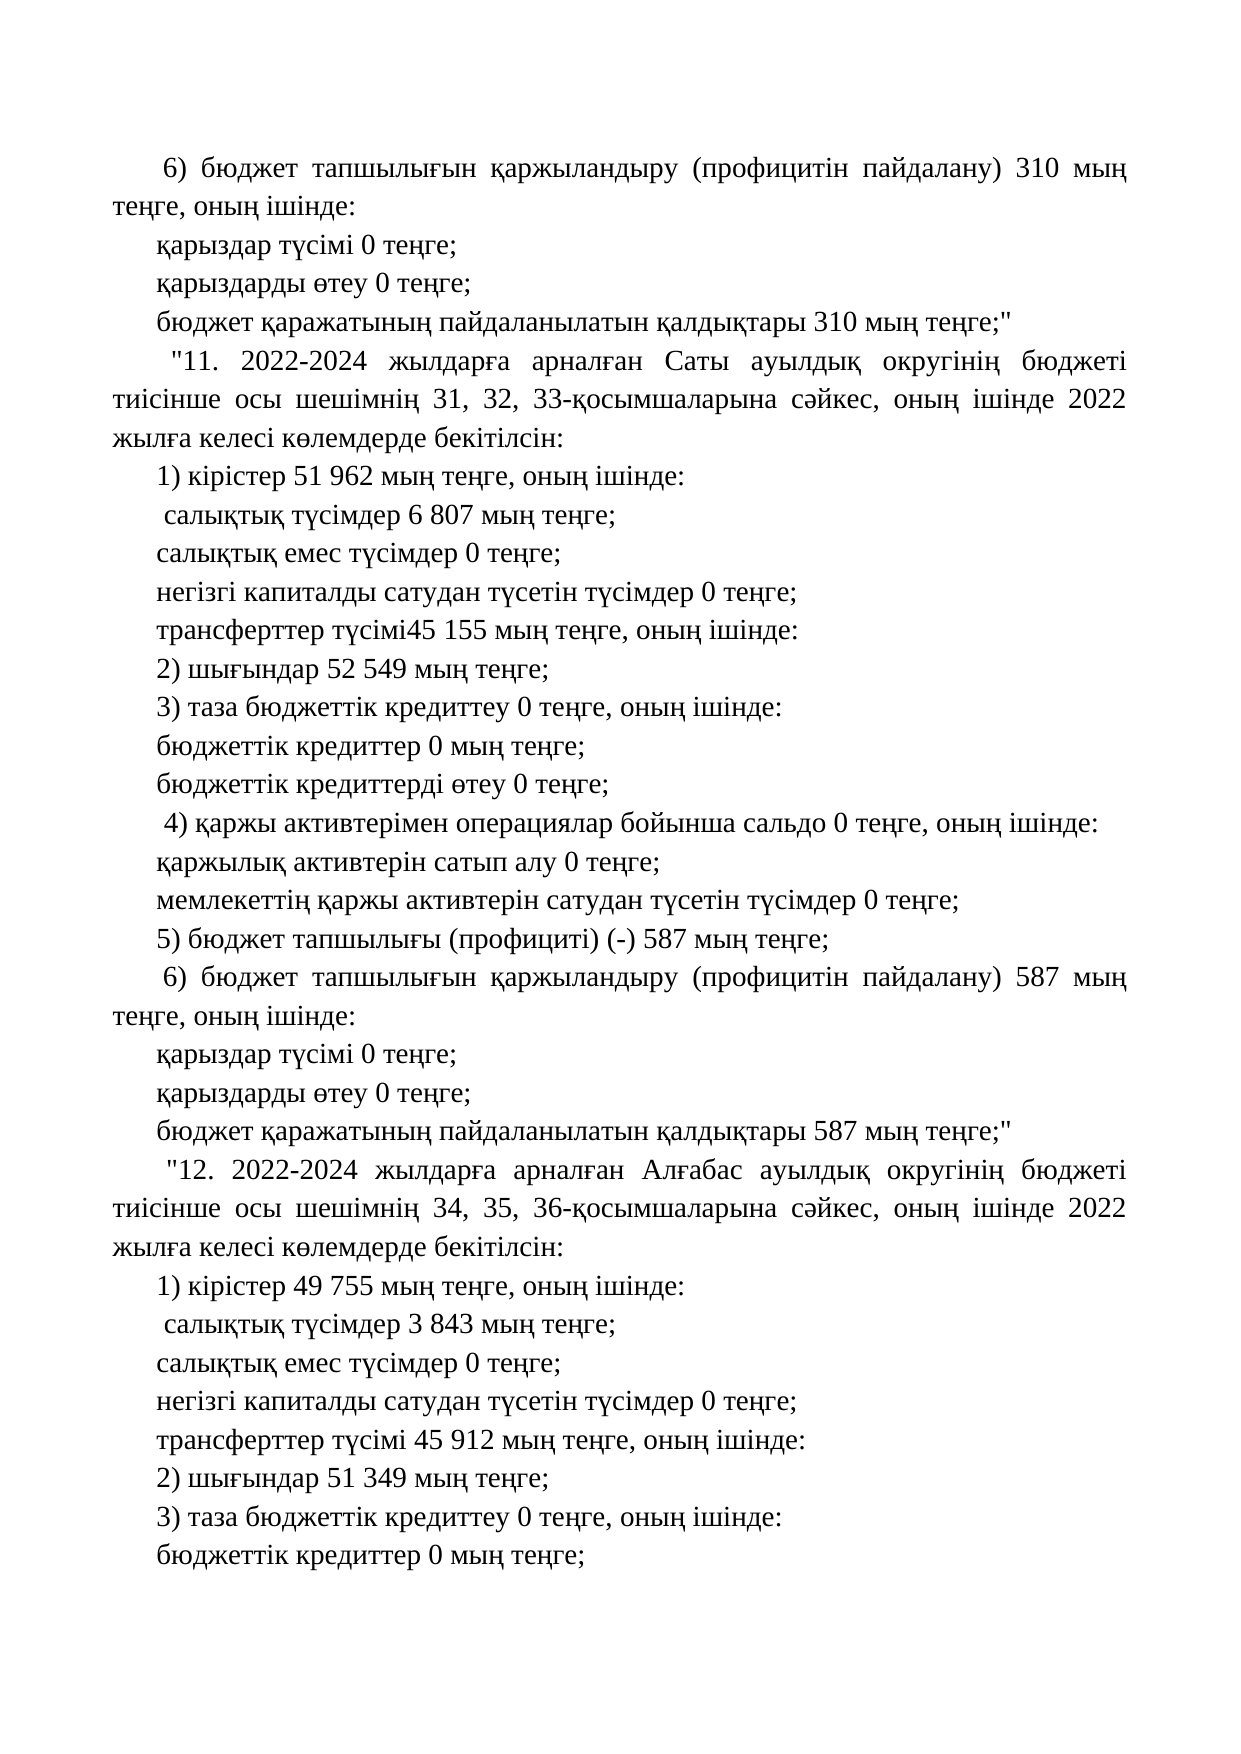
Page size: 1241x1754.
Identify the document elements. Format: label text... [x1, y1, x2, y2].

text 6) бюджет тапшылығын қаржыландыру (профицитін пайдалану) 587 мың теңге, оның ішінде: [112, 959, 1128, 1031]
text "11. 2022-2024 жылдарға арналған Саты ауылдық округінің бюджеті тиісінше осы шешімнің 31, 32, 33-қосымшаларына сәйкес, оның ішінде 2022 жылға келесі көлемдерде бекітілсін: [112, 343, 1128, 453]
text "12. 2022-2024 жылдарға арналған Алғабас ауылдық округінің бюджеті тиісінше осы шешімнің 34, 35, 36-қосымшаларына сәйкес, оның ішінде 2022 жылға келесі көлемдерде бекітілсін: [112, 1152, 1128, 1263]
text 3) таза бюджеттік кредиттеу 0 теңге, оның ішінде: [112, 1499, 1128, 1532]
text бюджет қаражатының пайдаланылатын қалдықтары 587 мың теңге;" [112, 1113, 1128, 1147]
text бюджеттік кредиттерді өтеу 0 теңге; [112, 767, 1128, 800]
text бюджеттік кредиттер 0 мың теңге; [112, 728, 1128, 762]
text қарыздар түсімі 0 теңге; [112, 1036, 1128, 1070]
text қаржылық активтерін сатып алу 0 теңге; [112, 844, 1128, 877]
text мемлекеттің қаржы активтерін сатудан түсетін түсімдер 0 теңге; [112, 882, 1128, 916]
text салықтық түсімдер 6 807 мың теңге; [112, 497, 1128, 530]
text 4) қаржы активтерімен операциялар бойынша сальдо 0 теңге, оның ішінде: [112, 805, 1128, 839]
text негізгі капиталды сатудан түсетін түсімдер 0 теңге; [112, 1383, 1128, 1417]
text негізгі капиталды сатудан түсетін түсімдер 0 теңге; [112, 574, 1128, 607]
text қарыздарды өтеу 0 теңге; [112, 1075, 1128, 1108]
text 2) шығындар 52 549 мың теңге; [112, 651, 1128, 684]
text 6) бюджет тапшылығын қаржыландыру (профицитін пайдалану) 310 мың теңге, оның ішінде: [112, 150, 1128, 222]
text қарыздар түсімі 0 теңге; [112, 227, 1128, 261]
text бюджеттік кредиттер 0 мың теңге; [112, 1537, 1128, 1571]
text бюджет қаражатының пайдаланылатын қалдықтары 310 мың теңге;" [112, 304, 1128, 338]
text 3) таза бюджеттік кредиттеу 0 теңге, оның ішінде: [112, 689, 1128, 723]
text трансферттер түсімі45 155 мың теңге, оның ішінде: [112, 612, 1128, 646]
text салықтық емес түсімдер 0 теңге; [112, 535, 1128, 569]
text салықтық түсімдер 3 843 мың теңге; [112, 1306, 1128, 1340]
text 5) бюджет тапшылығы (профициті) (-) 587 мың теңге; [112, 921, 1128, 954]
text 2) шығындар 51 349 мың теңге; [112, 1460, 1128, 1494]
text 1) кірістер 51 962 мың теңге, оның ішінде: [112, 458, 1128, 492]
text салықтық емес түсімдер 0 теңге; [112, 1345, 1128, 1378]
text трансферттер түсімі 45 912 мың теңге, оның ішінде: [112, 1422, 1128, 1455]
text қарыздарды өтеу 0 теңге; [112, 266, 1128, 299]
text 1) кірістер 49 755 мың теңге, оның ішінде: [112, 1268, 1128, 1301]
